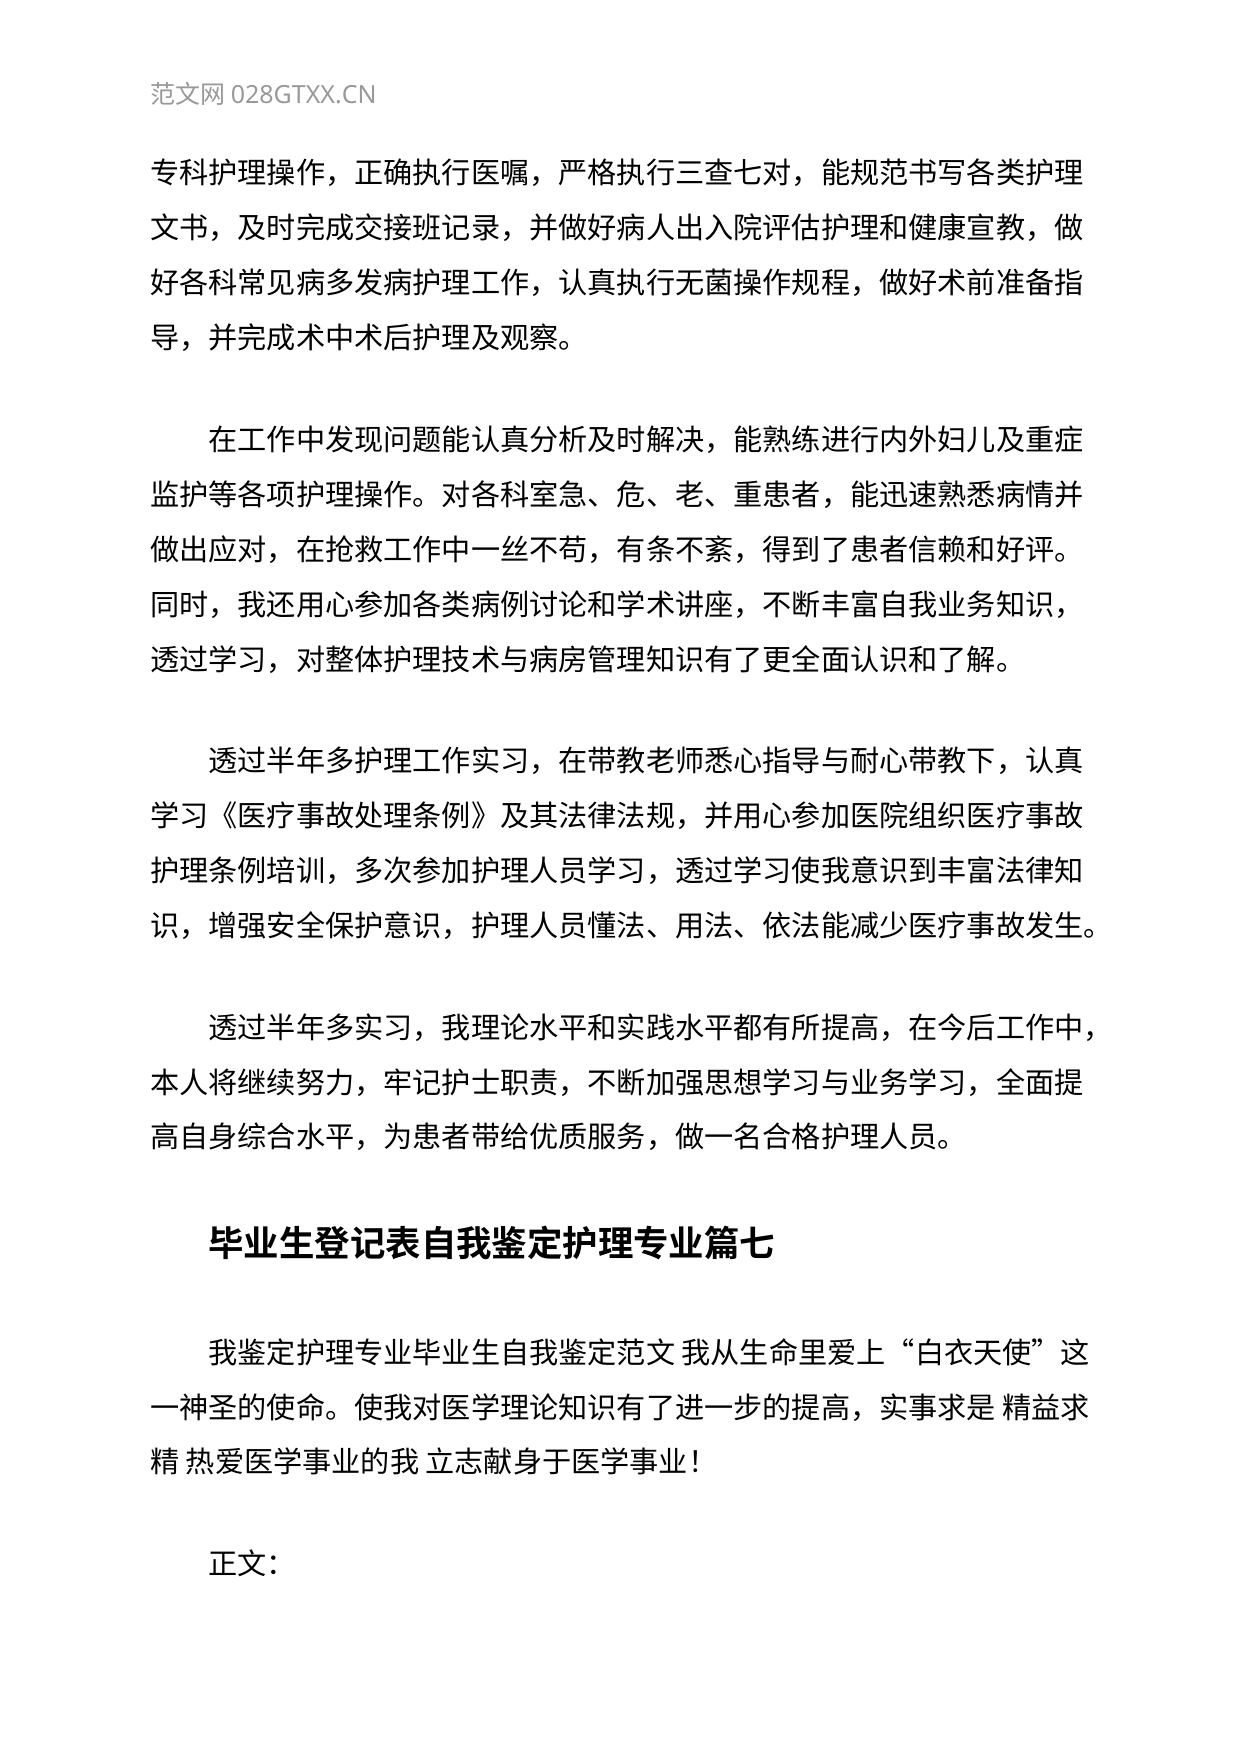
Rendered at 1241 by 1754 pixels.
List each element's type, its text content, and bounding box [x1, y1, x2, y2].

text 透过半年多实习，我理论水平和实践水平都有所提高，在今后工作中，本人将继续努力，牢记护士职责，不断加强思想学习与业务学习，全面提高自身综合水平，为患者带给优质服务，做一名合格护理人员。 [150, 1004, 1090, 1156]
text 正文： [150, 1541, 1090, 1583]
text 我鉴定护理专业毕业生自我鉴定范文 我从生命里爱上“白衣天使”这一神圣的使命。使我对医学理论知识有了进一步的提高，实事求是 精益求精 热爱医学事业的我 立志献身于医学事业！ [150, 1329, 1090, 1481]
text 透过半年多护理工作实习，在带教老师悉心指导与耐心带教下，认真学习《医疗事故处理条例》及其法律法规，并用心参加医院组织医疗事故护理条例培训，多次参加护理人员学习，透过学习使我意识到丰富法律知识，增强安全保护意识，护理人员懂法、用法、依法能减少医疗事故发生。 [150, 738, 1090, 945]
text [150, 150, 1090, 357]
text 毕业生登记表自我鉴定护理专业篇七 [150, 1216, 1090, 1267]
text 在工作中发现问题能认真分析及时解决，能熟练进行内外妇儿及重症监护等各项护理操作。对各科室急、危、老、重患者，能迅速熟悉病情并做出应对，在抢救工作中一丝不苟，有条不紊，得到了患者信赖和好评。同时，我还用心参加各类病例讨论和学术讲座，不断丰富自我业务知识，透过学习，对整体护理技术与病房管理知识有了更全面认识和了解。 [150, 416, 1090, 678]
